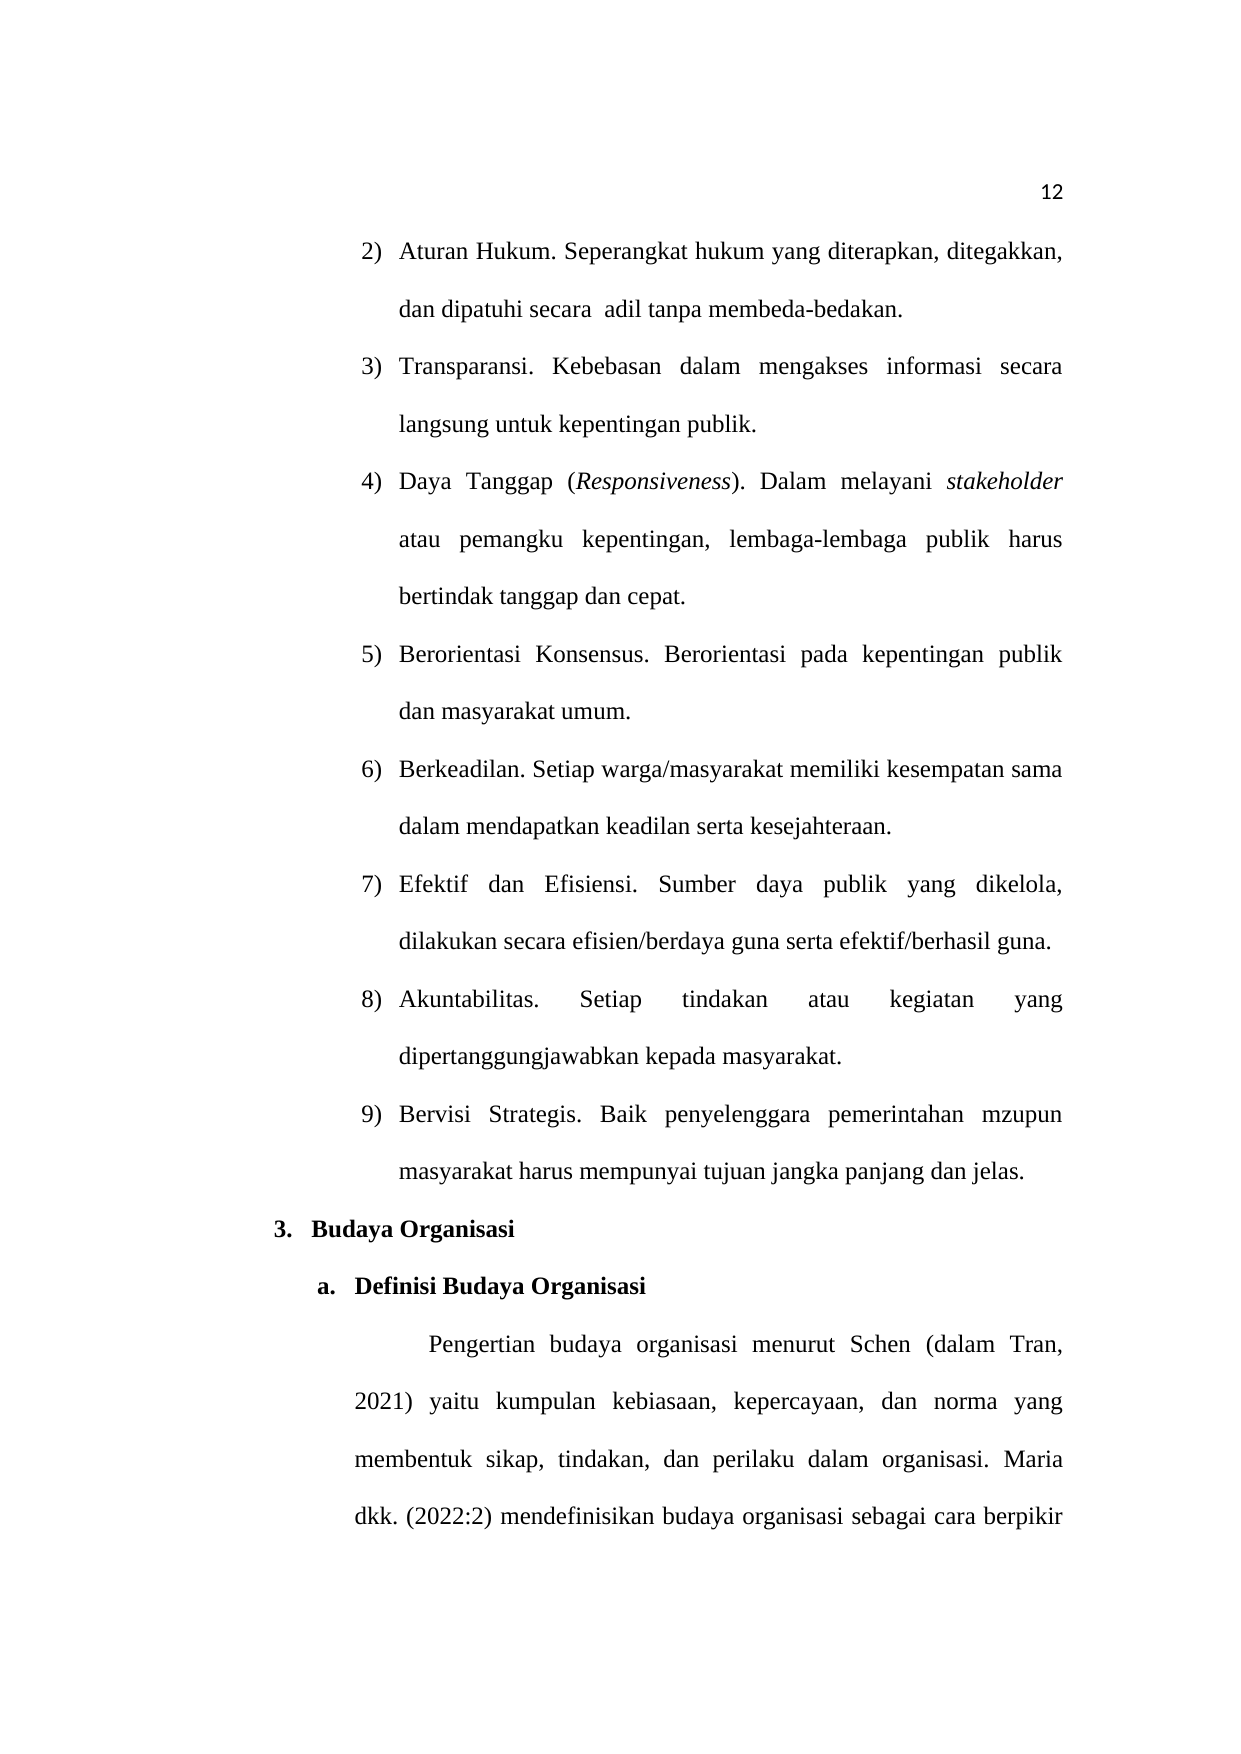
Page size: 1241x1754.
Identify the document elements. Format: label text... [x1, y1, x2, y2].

list Berorientasi Konsensus. Berorientasi pada kepentingan publik dan masyarakat umum. [361, 639, 1063, 725]
list Definisi Budaya Organisasi [317, 1271, 1063, 1300]
list Transparansi. Kebebasan dalam mengakses informasi secara langsung untuk kepentingan publik. [361, 351, 1063, 437]
list Daya Tanggap (Responsiveness). Dalam melayani stakeholder atau pemangku kepentingan, lembaga-lembaga publik harus bertindak tanggap dan cepat. [361, 466, 1063, 610]
list Efektif dan Efisiensi. Sumber daya publik yang dikelola, dilakukan secara efisien/berdaya guna serta efektif/berhasil guna. [361, 869, 1063, 955]
list Akuntabilitas. Setiap tindakan atau kegiatan yang dipertanggungjawabkan kepada masyarakat. [361, 984, 1063, 1070]
subtitle Budaya Organisasi [274, 1214, 1063, 1242]
list Berkeadilan. Setiap warga/masyarakat memiliki kesempatan sama dalam mendapatkan keadilan serta kesejahteraan. [361, 754, 1063, 840]
list Bervisi Strategis. Baik penyelenggara pemerintahan mzupun masyarakat harus mempunyai tujuan jangka panjang dan jelas. [361, 1099, 1063, 1185]
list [354, 1329, 1063, 1530]
list Aturan Hukum. Seperangkat hukum yang diterapkan, ditegakkan, dan dipatuhi secara adil tanpa membeda-bedakan. [361, 236, 1063, 322]
